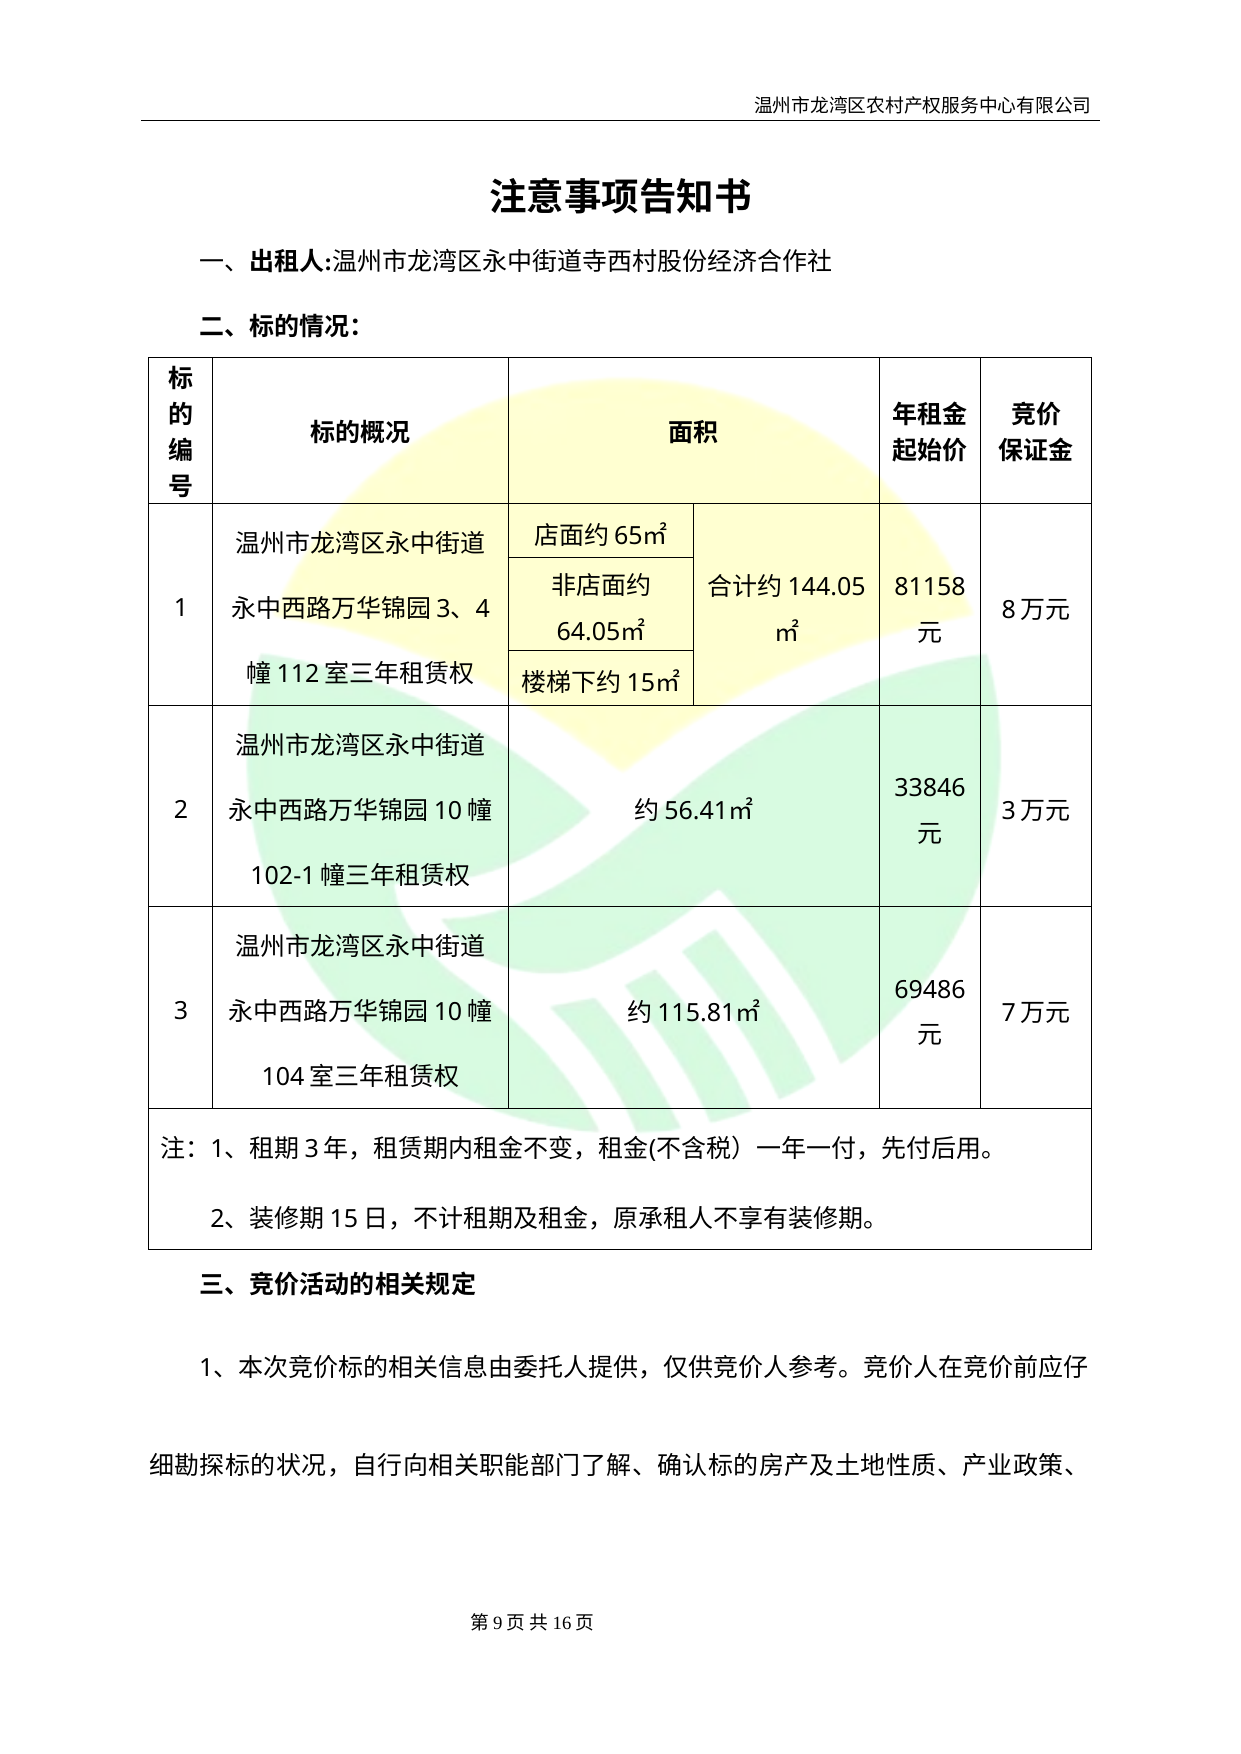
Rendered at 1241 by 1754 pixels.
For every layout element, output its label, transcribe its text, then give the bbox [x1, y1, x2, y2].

table_header 标的概况 [213, 358, 508, 503]
table_cell 7万元 [981, 907, 1091, 1107]
table_cell 温州市龙湾区永中街道永中西路万华锦园3、4幢112室三年租赁权 [213, 504, 508, 704]
table_header 标的 编号 [149, 358, 212, 503]
text 注意事项告知书 [149, 162, 1091, 227]
table_cell 非店面约64.05㎡ [509, 558, 693, 649]
table_cell 1 [149, 504, 212, 704]
table_cell 温州市龙湾区永中街道永中西路万华锦园10幢104室三年租赁权 [213, 907, 508, 1107]
table_header 年租金 起始价 [880, 358, 980, 503]
list 三、竞价活动的相关规定 [149, 1250, 1091, 1315]
table_cell 81158元 [880, 504, 980, 704]
table_header 竞价 保证金 [981, 358, 1091, 503]
table_cell 8万元 [981, 504, 1091, 704]
table_cell 3 [149, 907, 212, 1107]
table_header 面积 [509, 358, 879, 503]
list 一、出租人:温州市龙湾区永中街道寺西村股份经济合作社 [149, 227, 1091, 292]
table_cell 合计约144.05㎡ [694, 504, 879, 704]
table_cell 注：1、租期3年，租赁期内租金不变，租金(不含税）一年一付，先付后用。 2、装修期15日，不计租期及租金，原承租人不享有装修期。 [149, 1109, 1091, 1249]
table_cell 3万元 [981, 706, 1091, 906]
list 二、标的情况： [149, 292, 1091, 357]
table_cell 店面约65㎡ [509, 504, 693, 557]
table_cell 33846元 [880, 706, 980, 906]
table_cell 约56.41㎡ [509, 706, 879, 906]
table_cell 温州市龙湾区永中街道永中西路万华锦园10幢102-1幢三年租赁权 [213, 706, 508, 906]
table_cell 约115.81㎡ [509, 907, 879, 1107]
table_cell 楼梯下约15㎡ [509, 651, 693, 704]
table_cell 2 [149, 706, 212, 906]
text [149, 1333, 1091, 1496]
table_cell 69486元 [880, 907, 980, 1107]
